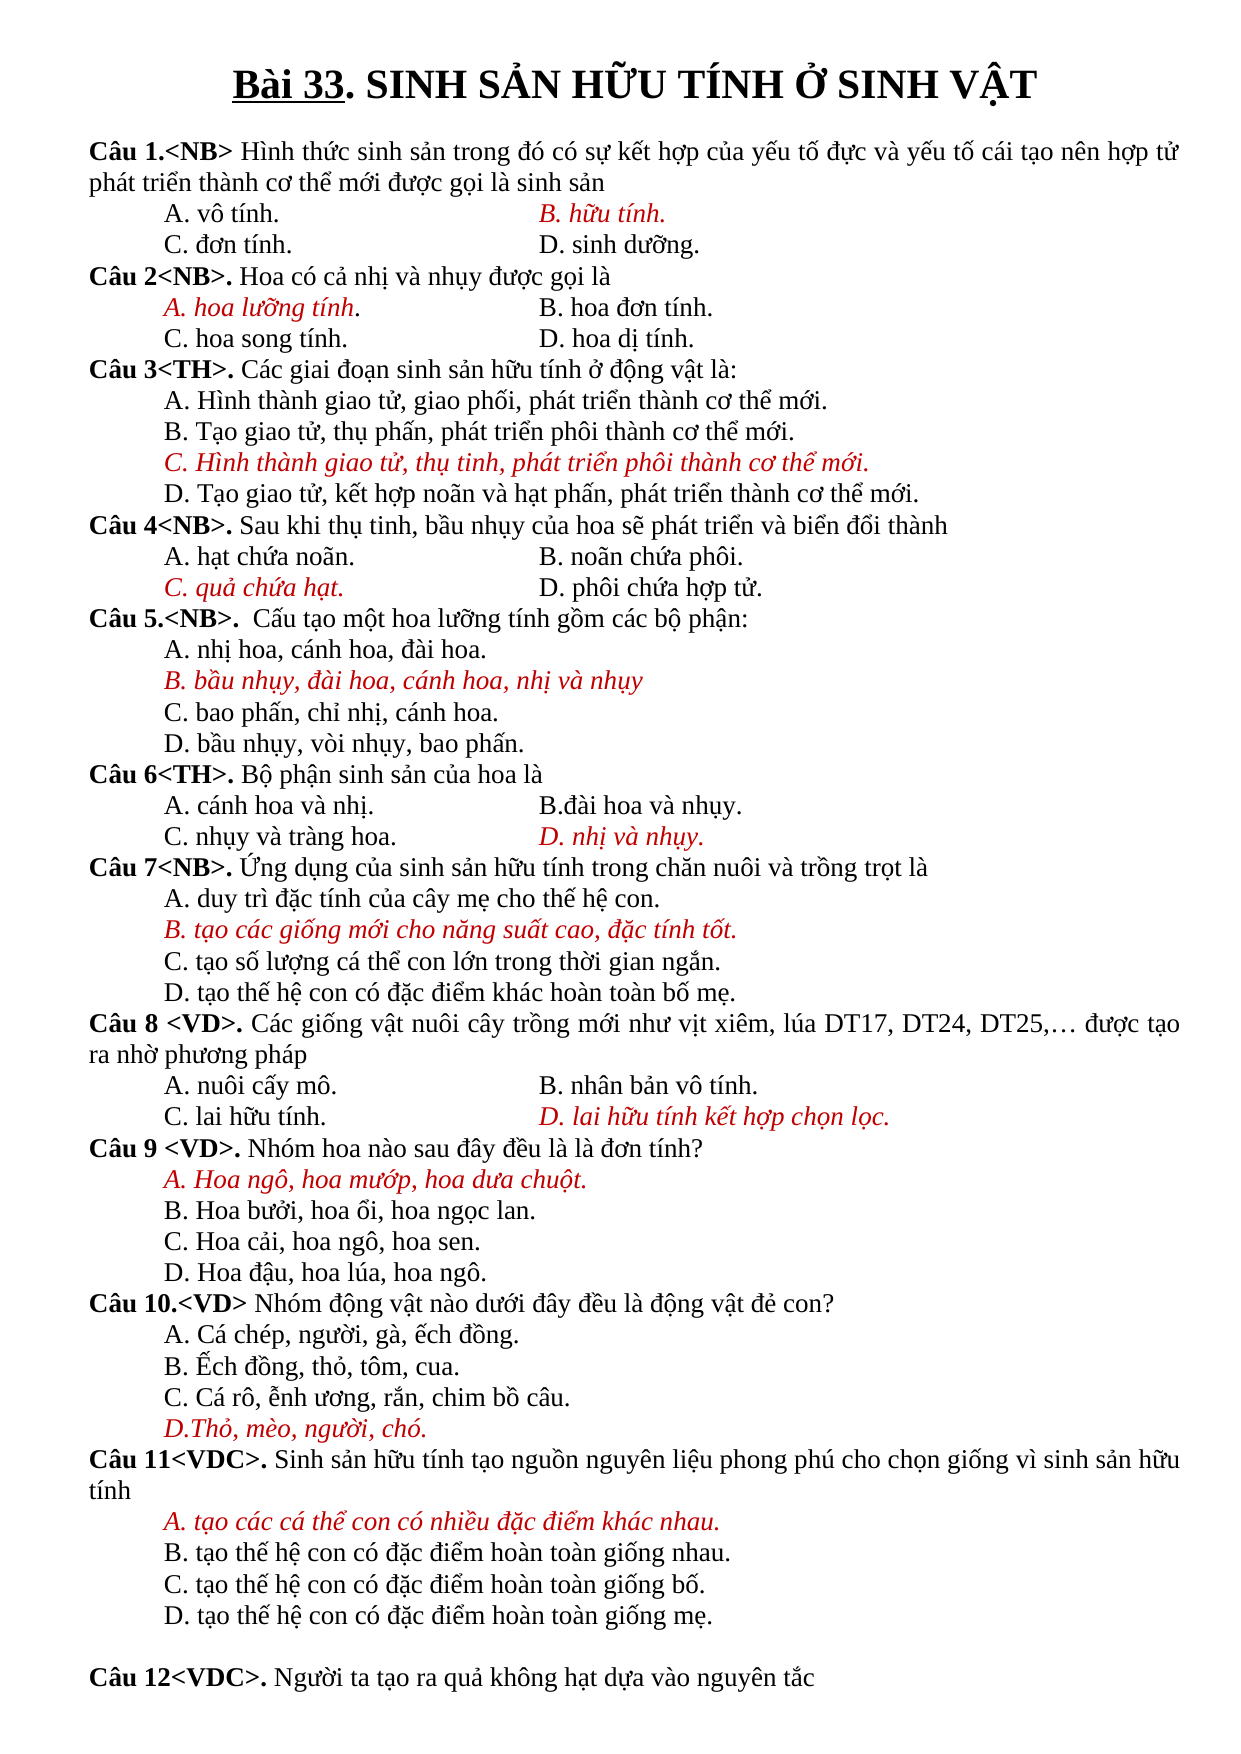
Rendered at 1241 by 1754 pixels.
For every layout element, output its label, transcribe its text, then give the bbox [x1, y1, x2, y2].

text A. hoa lưỡng tính. B. hoa đơn tính. [89, 291, 1181, 322]
text Câu 11<VDC>. Sinh sản hữu tính tạo nguồn nguyên liệu phong phú cho chọn giống vì sinh sản hữu tính [89, 1443, 1181, 1505]
text Câu 9 <VD>. Nhóm hoa nào sau đây đều là là đơn tính? [89, 1132, 1181, 1163]
text A. Cá chép, người, gà, ếch đồng. [89, 1318, 1181, 1350]
text D.Thỏ, mèo, người, chó. [89, 1412, 1181, 1443]
text D. tạo thế hệ con có đặc điểm hoàn toàn giống mẹ. [89, 1599, 1181, 1630]
text C. Hoa cải, hoa ngô, hoa sen. [89, 1225, 1181, 1256]
text C. Hình thành giao tử, thụ tinh, phát triển phôi thành cơ thể mới. [89, 446, 1181, 478]
text Câu 12<VDC>. Người ta tạo ra quả không hạt dựa vào nguyên tắc [89, 1661, 1181, 1692]
text Câu 1.<NB> Hình thức sinh sản trong đó có sự kết hợp của yếu tố đực và yếu tố cái tạo nên hợp tử phát triển thành cơ thể mới được gọi là sinh sản [89, 135, 1181, 197]
text C. Cá rô, ễnh ương, rắn, chim bồ câu. [89, 1381, 1181, 1412]
text B. Tạo giao tử, thụ phấn, phát triển phôi thành cơ thể mới. [89, 415, 1181, 446]
text A. nuôi cấy mô. B. nhân bản vô tính. [89, 1069, 1181, 1101]
text A. cánh hoa và nhị. B.đài hoa và nhụy. [89, 789, 1181, 820]
text A. tạo các cá thể con có nhiều đặc điểm khác nhau. [89, 1505, 1181, 1537]
text A. duy trì đặc tính của cây mẹ cho thế hệ con. [89, 882, 1181, 914]
text B. bầu nhụy, đài hoa, cánh hoa, nhị và nhụy [89, 664, 1181, 696]
text B. Ếch đồng, thỏ, tôm, cua. [89, 1350, 1181, 1381]
text Câu 6<TH>. Bộ phận sinh sản của hoa là [89, 758, 1181, 789]
text C. đơn tính. D. sinh dưỡng. [89, 228, 1181, 259]
text Câu 5.<NB>. Cấu tạo một hoa lưỡng tính gồm các bộ phận: [89, 602, 1181, 633]
text C. hoa song tính. D. hoa dị tính. [89, 322, 1181, 353]
text D. Hoa đậu, hoa lúa, hoa ngô. [89, 1256, 1181, 1287]
text D. Tạo giao tử, kết hợp noãn và hạt phấn, phát triển thành cơ thể mới. [89, 478, 1181, 509]
text Bài 33. SINH SẢN HỮU TÍNH Ở SINH VẬT [89, 59, 1181, 107]
text A. Hoa ngô, hoa mướp, hoa dưa chuột. [89, 1163, 1181, 1194]
text A. nhị hoa, cánh hoa, đài hoa. [89, 633, 1181, 664]
text C. tạo số lượng cá thể con lớn trong thời gian ngắn. [89, 945, 1181, 976]
text Câu 7<NB>. Ứng dụng của sinh sản hữu tính trong chăn nuôi và trồng trọt là [89, 851, 1181, 882]
text Câu 3<TH>. Các giai đoạn sinh sản hữu tính ở động vật là: [89, 353, 1181, 384]
text B. tạo các giống mới cho năng suất cao, đặc tính tốt. [89, 914, 1181, 945]
text A. Hình thành giao tử, giao phối, phát triển thành cơ thể mới. [89, 384, 1181, 415]
text C. tạo thế hệ con có đặc điểm hoàn toàn giống bố. [89, 1568, 1181, 1599]
text C. nhụy và tràng hoa. D. nhị và nhụy. [89, 820, 1181, 851]
text A. hạt chứa noãn. B. noãn chứa phôi. [89, 540, 1181, 571]
text D. tạo thế hệ con có đặc điểm khác hoàn toàn bố mẹ. [89, 976, 1181, 1007]
text C. lai hữu tính. D. lai hữu tính kết hợp chọn lọc. [89, 1101, 1181, 1132]
text Câu 4<NB>. Sau khi thụ tinh, bầu nhụy của hoa sẽ phát triển và biển đổi thành [89, 509, 1181, 540]
text D. bầu nhụy, vòi nhụy, bao phấn. [89, 727, 1181, 758]
text C. quả chứa hạt. D. phôi chứa hợp tử. [89, 571, 1181, 602]
text B. tạo thế hệ con có đặc điểm hoàn toàn giống nhau. [89, 1537, 1181, 1568]
text C. bao phấn, chỉ nhị, cánh hoa. [89, 696, 1181, 727]
text Câu 8 <VD>. Các giống vật nuôi cây trồng mới như vịt xiêm, lúa DT17, DT24, DT25,… được tạo ra nhờ phương pháp [89, 1007, 1181, 1069]
text Câu 10.<VD> Nhóm động vật nào dưới đây đều là động vật đẻ con? [89, 1287, 1181, 1318]
text B. Hoa bưởi, hoa ổi, hoa ngọc lan. [89, 1194, 1181, 1225]
text Câu 2<NB>. Hoa có cả nhị và nhụy được gọi là [89, 259, 1181, 291]
text A. vô tính. B. hữu tính. [89, 197, 1181, 228]
